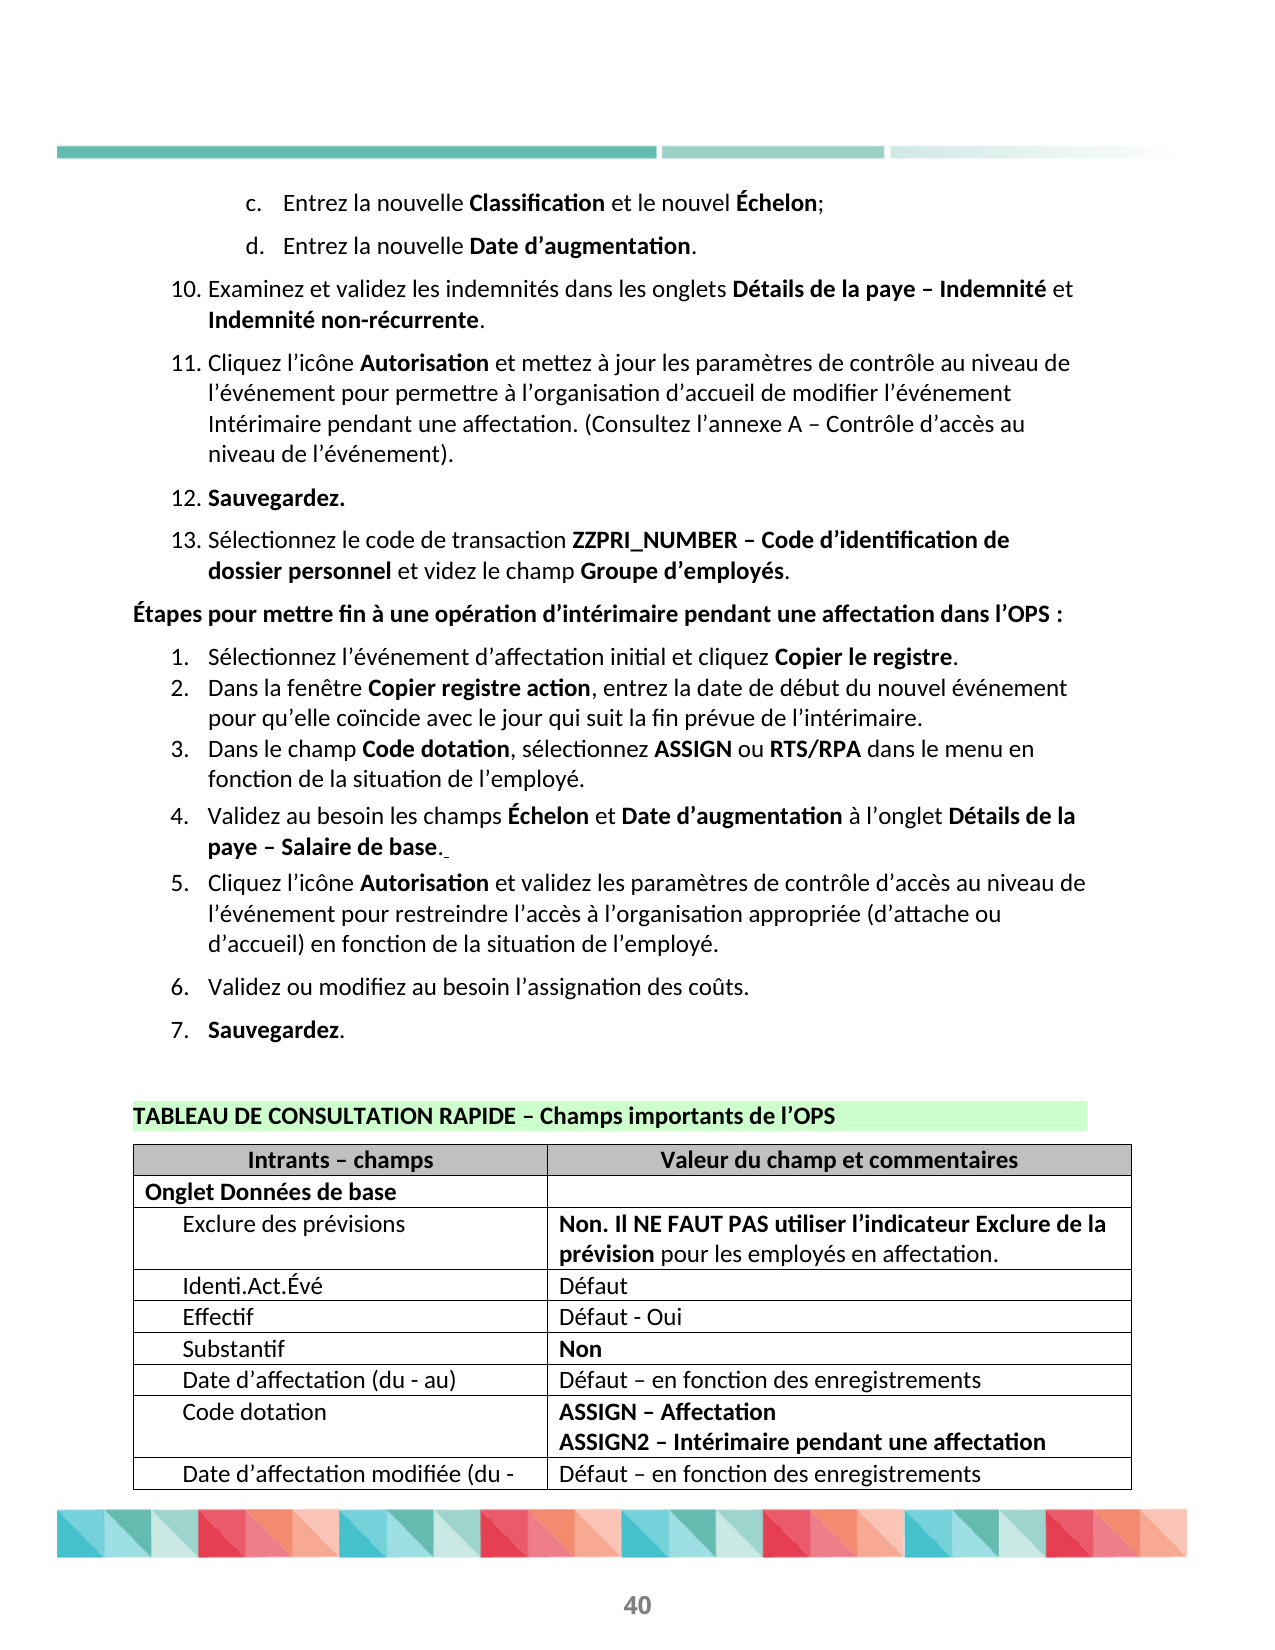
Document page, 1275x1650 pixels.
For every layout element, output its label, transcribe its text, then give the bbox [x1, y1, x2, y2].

list Cliquez l’icône Autorisation et validez les paramètres de contrôle d’accès au niveau de l’événement pour restreindre l’accès à l’organisation appropriée (d’attache ou d’accueil) en fonction de la situation de l’employé. [170, 867, 1087, 959]
list Dans la fenêtre Copier registre action, entrez la date de début du nouvel événement pour qu’elle coïncide avec le jour qui suit la fin prévue de l’intérimaire. [170, 672, 1087, 733]
list Validez au besoin les champs Échelon et Date d’augmentation à l’onglet Détails de la paye – Salaire de base. [170, 800, 1087, 861]
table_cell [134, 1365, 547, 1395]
picture [0, 136, 1258, 170]
list Sélectionnez l’événement d’affectation initial et cliquez Copier le registre. [170, 641, 1087, 672]
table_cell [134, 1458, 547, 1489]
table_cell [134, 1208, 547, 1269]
text Étapes pour mettre fin à une opération d’intérimaire pendant une affectation dans l’OPS : [133, 598, 1087, 629]
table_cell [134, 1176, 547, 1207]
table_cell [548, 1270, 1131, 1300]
list Examinez et validez les indemnités dans les onglets Détails de la paye – Indemnité et Indemnité non-récurrente. [170, 273, 1087, 334]
list Sauvegardez. [170, 1014, 1087, 1045]
list Entrez la nouvelle Date d’augmentation. [245, 231, 1087, 261]
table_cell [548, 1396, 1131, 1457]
picture [0, 1455, 1258, 1633]
list Validez ou modifiez au besoin l’assignation des coûts. [170, 971, 1087, 1002]
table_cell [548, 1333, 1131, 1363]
text TABLEAU DE CONSULTATION RAPIDE – Champs importants de l’OPS [133, 1101, 1087, 1131]
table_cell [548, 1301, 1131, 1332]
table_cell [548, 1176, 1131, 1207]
list Sélectionnez le code de transaction ZZPRI_NUMBER – Code d’identification de dossier personnel et videz le champ Groupe d’employés. [170, 525, 1087, 586]
list Cliquez l’icône Autorisation et mettez à jour les paramètres de contrôle au niveau de l’événement pour permettre à l’organisation d’accueil de modifier l’événement Intérimaire pendant une affectation. (Consultez l’annexe A – Contrôle d’accès au niveau de l’événement). [170, 347, 1087, 469]
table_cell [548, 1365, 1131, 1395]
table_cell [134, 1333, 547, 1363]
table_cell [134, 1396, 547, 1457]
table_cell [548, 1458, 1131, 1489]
list Sauvegardez. [170, 482, 1087, 512]
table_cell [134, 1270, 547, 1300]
list Dans le champ Code dotation, sélectionnez ASSIGN ou RTS/RPA dans le menu en fonction de la situation de l’employé. [170, 733, 1087, 794]
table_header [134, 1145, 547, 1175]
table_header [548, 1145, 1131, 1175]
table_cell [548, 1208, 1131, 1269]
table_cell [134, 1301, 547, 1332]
list Entrez la nouvelle Classification et le nouvel Échelon; [245, 187, 1087, 218]
